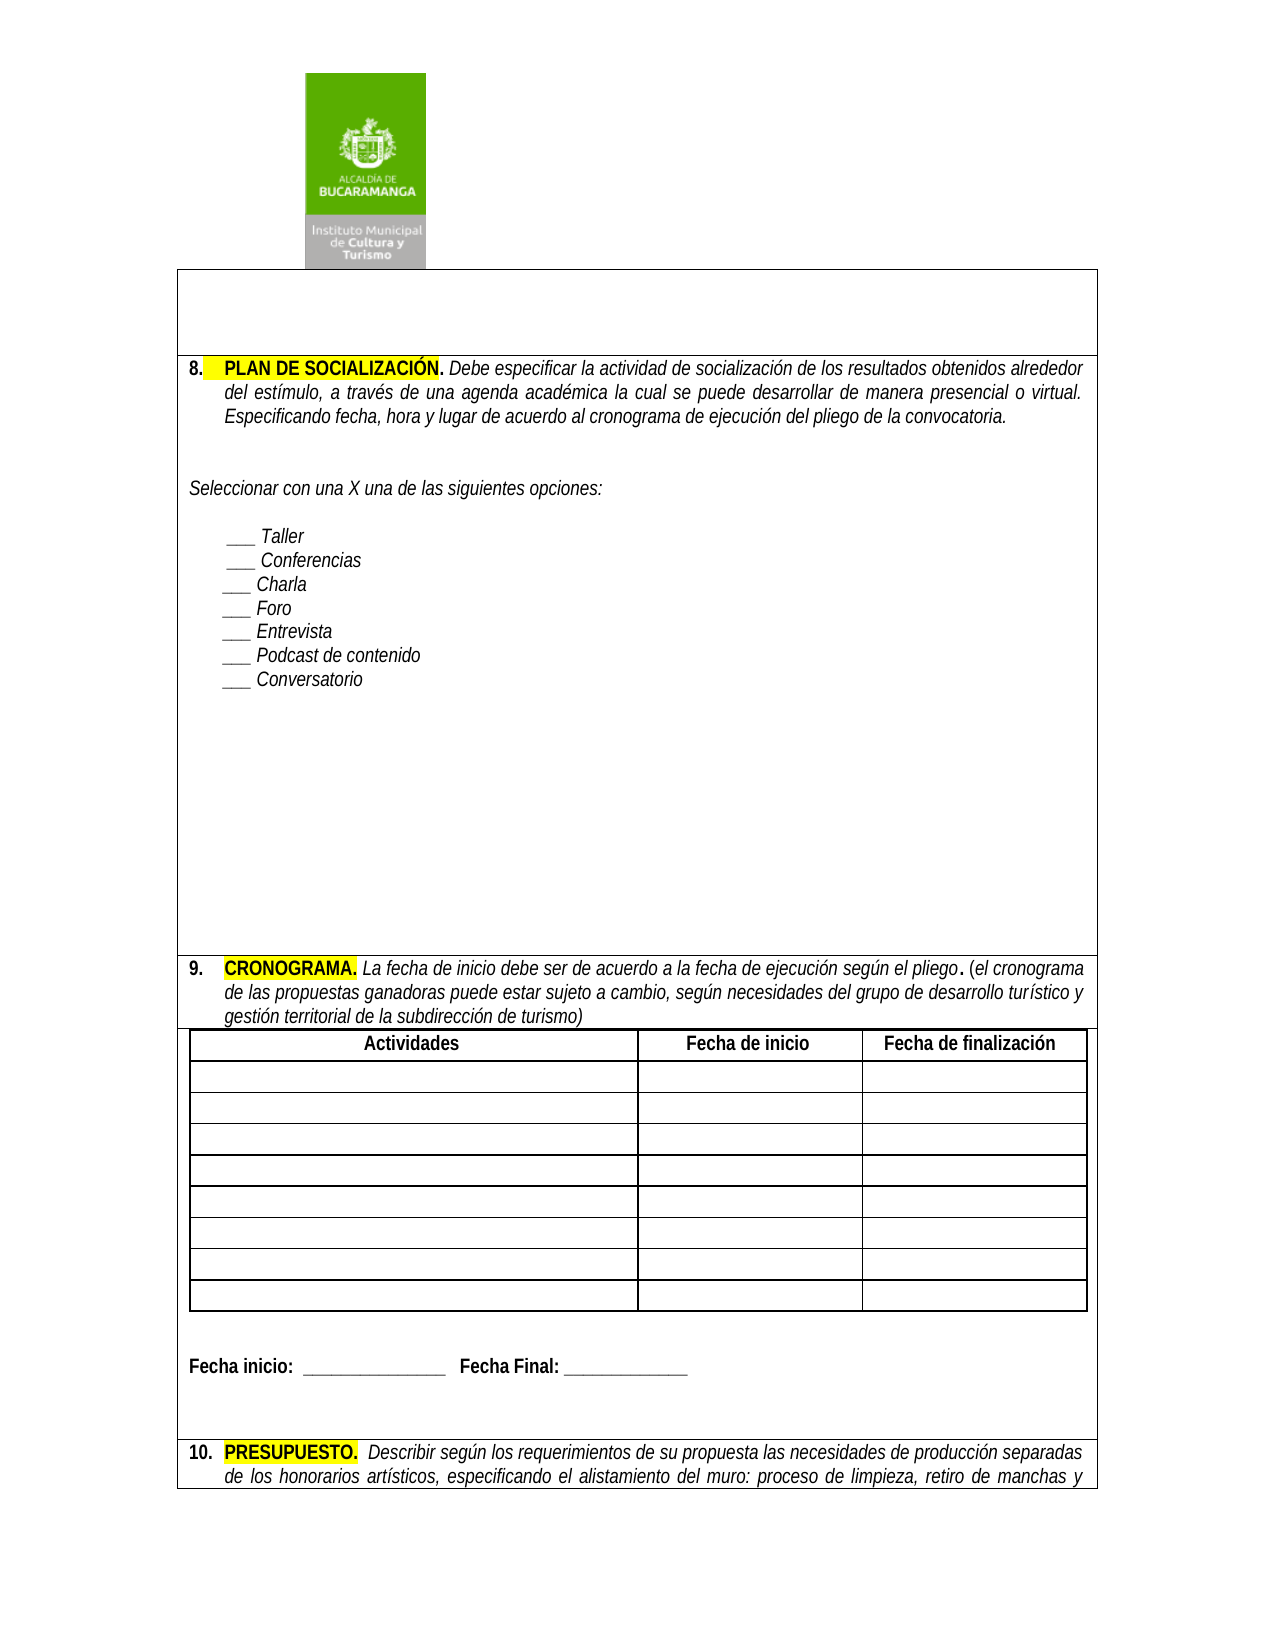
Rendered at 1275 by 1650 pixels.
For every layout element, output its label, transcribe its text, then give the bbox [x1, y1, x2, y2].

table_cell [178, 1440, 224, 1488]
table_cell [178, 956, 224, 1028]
table_cell PLAN DE SOCIALIZACIÓN. Debe especificar la actividad de socialización de los resultados obtenidos alrededor del estímulo, a través de una agenda académica la cual se puede desarrollar de manera presencial o virtual. Especificando fecha, hora y lugar de acuerdo al cronograma de ejecución del pliego de la convocatoria. Seleccionar con una X una de las siguientes opciones: ___ Taller ___ Conferencias ___ Charla ___ Foro ___ Entrevista ___ Podcast de contenido ___ Conversatorio [178, 356, 1097, 955]
table_cell Fecha inicio: _______________ Fecha Final: _____________ [178, 1029, 1097, 1439]
table_cell [178, 270, 1097, 355]
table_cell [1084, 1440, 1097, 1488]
table_cell CRONOGRAMA. La fecha de inicio debe ser de acuerdo a la fecha de ejecución según el pliego. (el cronograma de las propuestas ganadoras puede estar sujeto a cambio, según necesidades del grupo de desarrollo turístico y gestión territorial de la subdirección de turismo) [583, 956, 1097, 1028]
